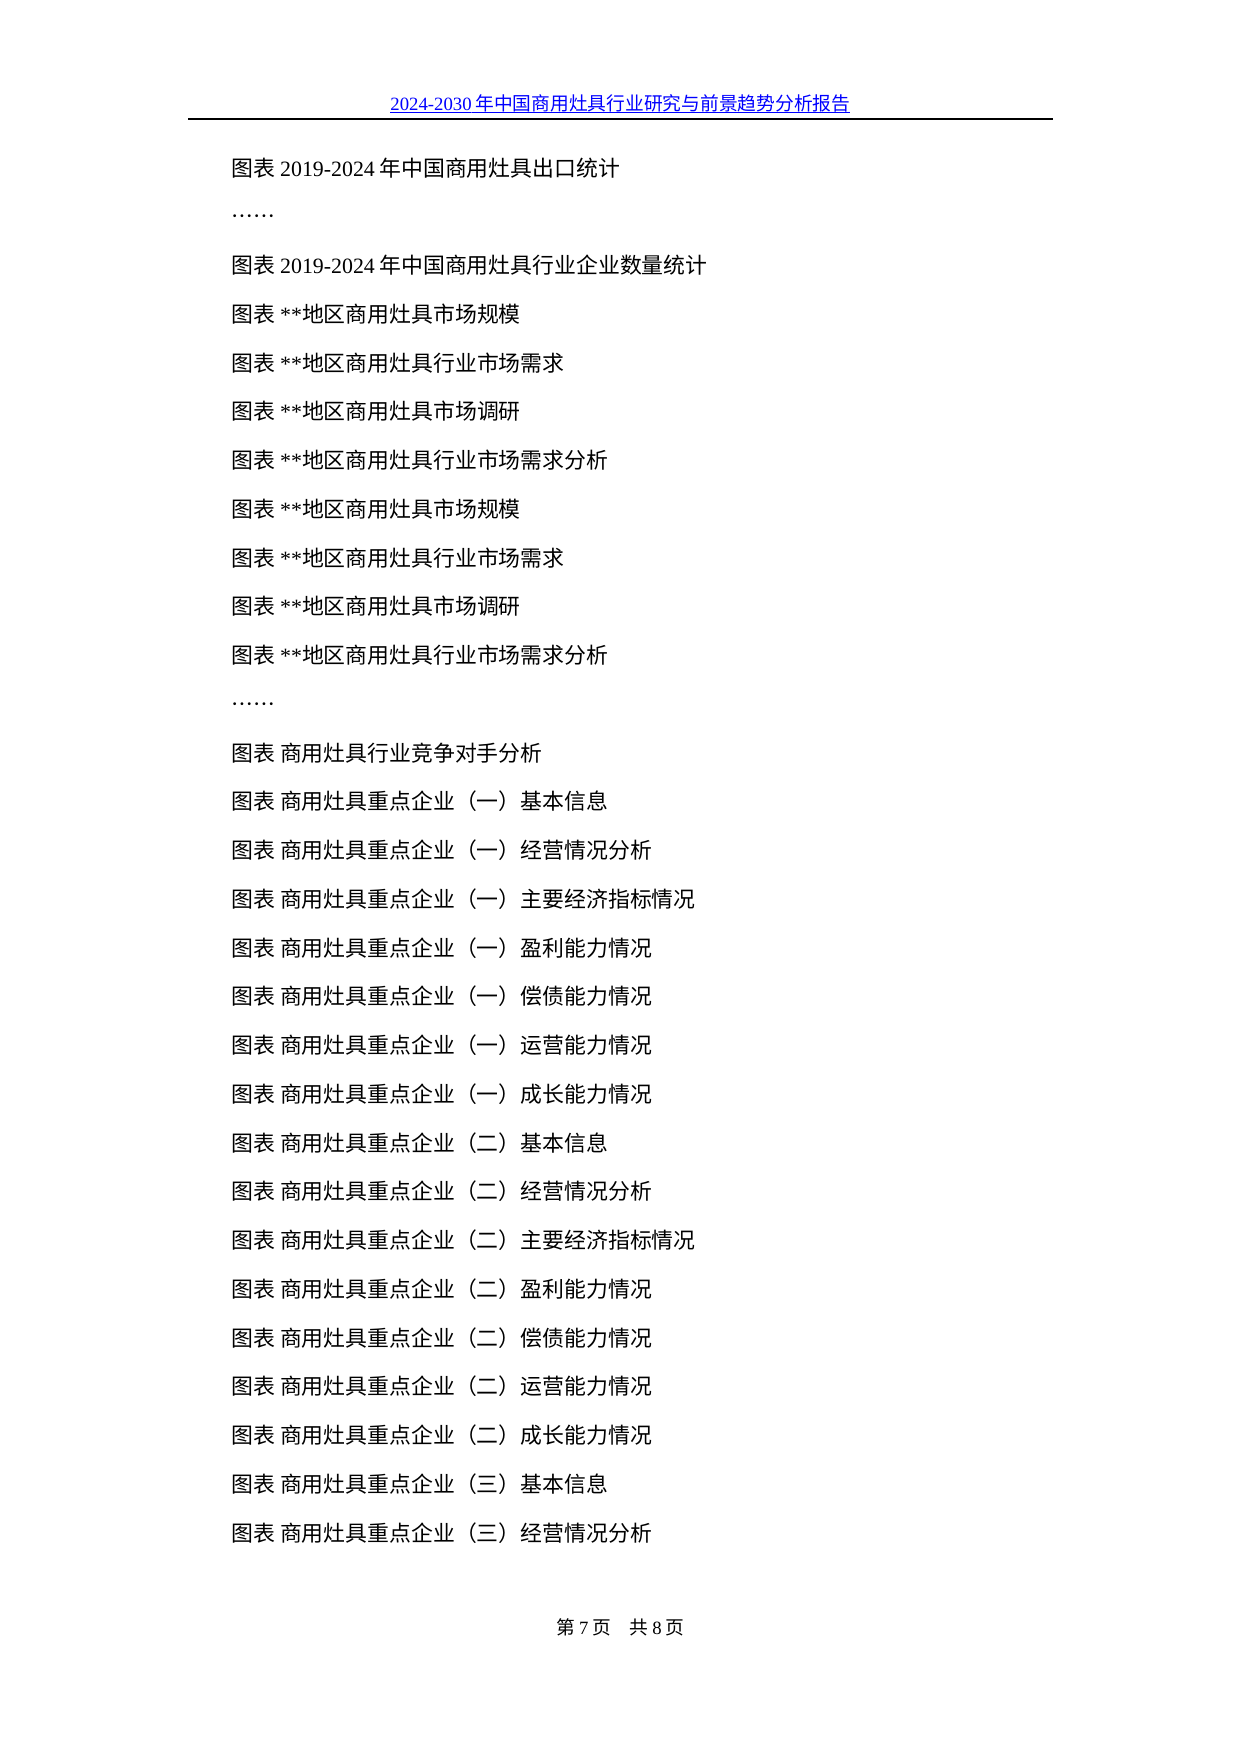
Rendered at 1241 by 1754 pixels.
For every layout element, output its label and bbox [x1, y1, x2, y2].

text [187, 150, 1053, 1548]
